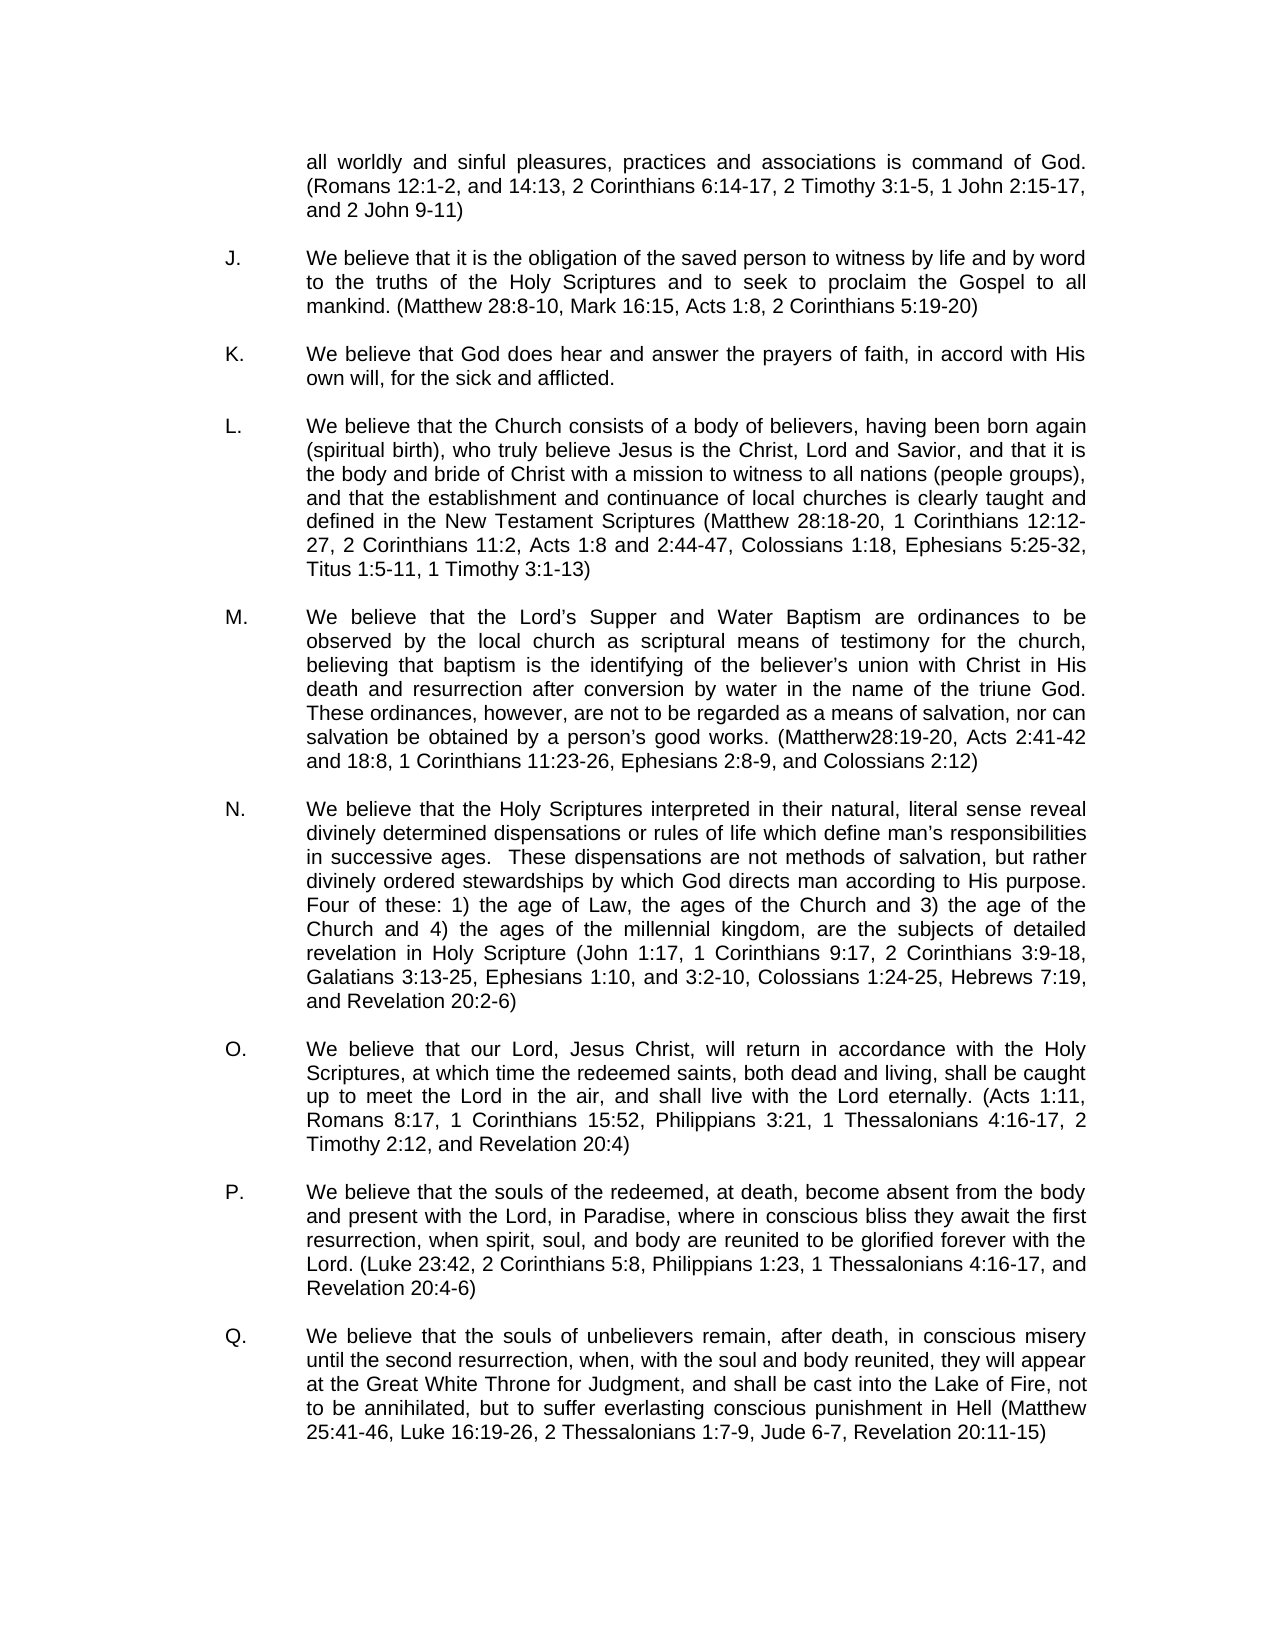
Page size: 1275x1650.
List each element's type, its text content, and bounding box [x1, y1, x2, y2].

list We believe that it is the obligation of the saved person to witness by life and by word to the truths of the Holy Scriptures and to seek to proclaim the Gospel to all mankind. (Matthew 28:8-10, Mark 16:15, Acts 1:8, 2 Corinthians 5:19-20) [225, 246, 1087, 318]
list We believe that God does hear and answer the prayers of faith, in accord with His own will, for the sick and afflicted. [225, 342, 1087, 389]
list We believe that the souls of unbelievers remain, after death, in conscious misery until the second resurrection, when, with the soul and body reunited, they will appear at the Great White Throne for Judgment, and shall be cast into the Lake of Fire, not to be annihilated, but to suffer everlasting conscious punishment in Hell (Matthew 25:41-46, Luke 16:19-26, 2 Thessalonians 1:7-9, Jude 6-7, Revelation 20:11-15) [225, 1324, 1087, 1444]
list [225, 150, 1087, 222]
list We believe that the Church consists of a body of believers, having been born again (spiritual birth), who truly believe Jesus is the Christ, Lord and Savior, and that it is the body and bride of Christ with a mission to witness to all nations (people groups), and that the establishment and continuance of local churches is clearly taught and defined in the New Testament Scriptures (Matthew 28:18-20, 1 Corinthians 12:12-27, 2 Corinthians 11:2, Acts 1:8 and 2:44-47, Colossians 1:18, Ephesians 5:25-32, Titus 1:5-11, 1 Timothy 3:1-13) [225, 413, 1087, 581]
list We believe that the Lord’s Supper and Water Baptism are ordinances to be observed by the local church as scriptural means of testimony for the church, believing that baptism is the identifying of the believer’s union with Christ in His death and resurrection after conversion by water in the name of the triune God. These ordinances, however, are not to be regarded as a means of salvation, nor can salvation be obtained by a person’s good works. (Mattherw28:19-20, Acts 2:41-42 and 18:8, 1 Corinthians 11:23-26, Ephesians 2:8-9, and Colossians 2:12) [225, 605, 1087, 773]
list We believe that the Holy Scriptures interpreted in their natural, literal sense reveal divinely determined dispensations or rules of life which define man’s responsibilities in successive ages. These dispensations are not methods of salvation, but rather divinely ordered stewardships by which God directs man according to His purpose. Four of these: 1) the age of Law, the ages of the Church and 3) the age of the Church and 4) the ages of the millennial kingdom, are the subjects of detailed revelation in Holy Scripture (John 1:17, 1 Corinthians 9:17, 2 Corinthians 3:9-18, Galatians 3:13-25, Ephesians 1:10, and 3:2-10, Colossians 1:24-25, Hebrews 7:19, and Revelation 20:2-6) [225, 797, 1087, 1012]
list We believe that the souls of the redeemed, at death, become absent from the body and present with the Lord, in Paradise, where in conscious bliss they await the first resurrection, when spirit, soul, and body are reunited to be glorified forever with the Lord. (Luke 23:42, 2 Corinthians 5:8, Philippians 1:23, 1 Thessalonians 4:16-17, and Revelation 20:4-6) [225, 1180, 1087, 1300]
list We believe that our Lord, Jesus Christ, will return in accordance with the Holy Scriptures, at which time the redeemed saints, both dead and living, shall be caught up to meet the Lord in the air, and shall live with the Lord eternally. (Acts 1:11, Romans 8:17, 1 Corinthians 15:52, Philippians 3:21, 1 Thessalonians 4:16-17, 2 Timothy 2:12, and Revelation 20:4) [225, 1036, 1087, 1156]
